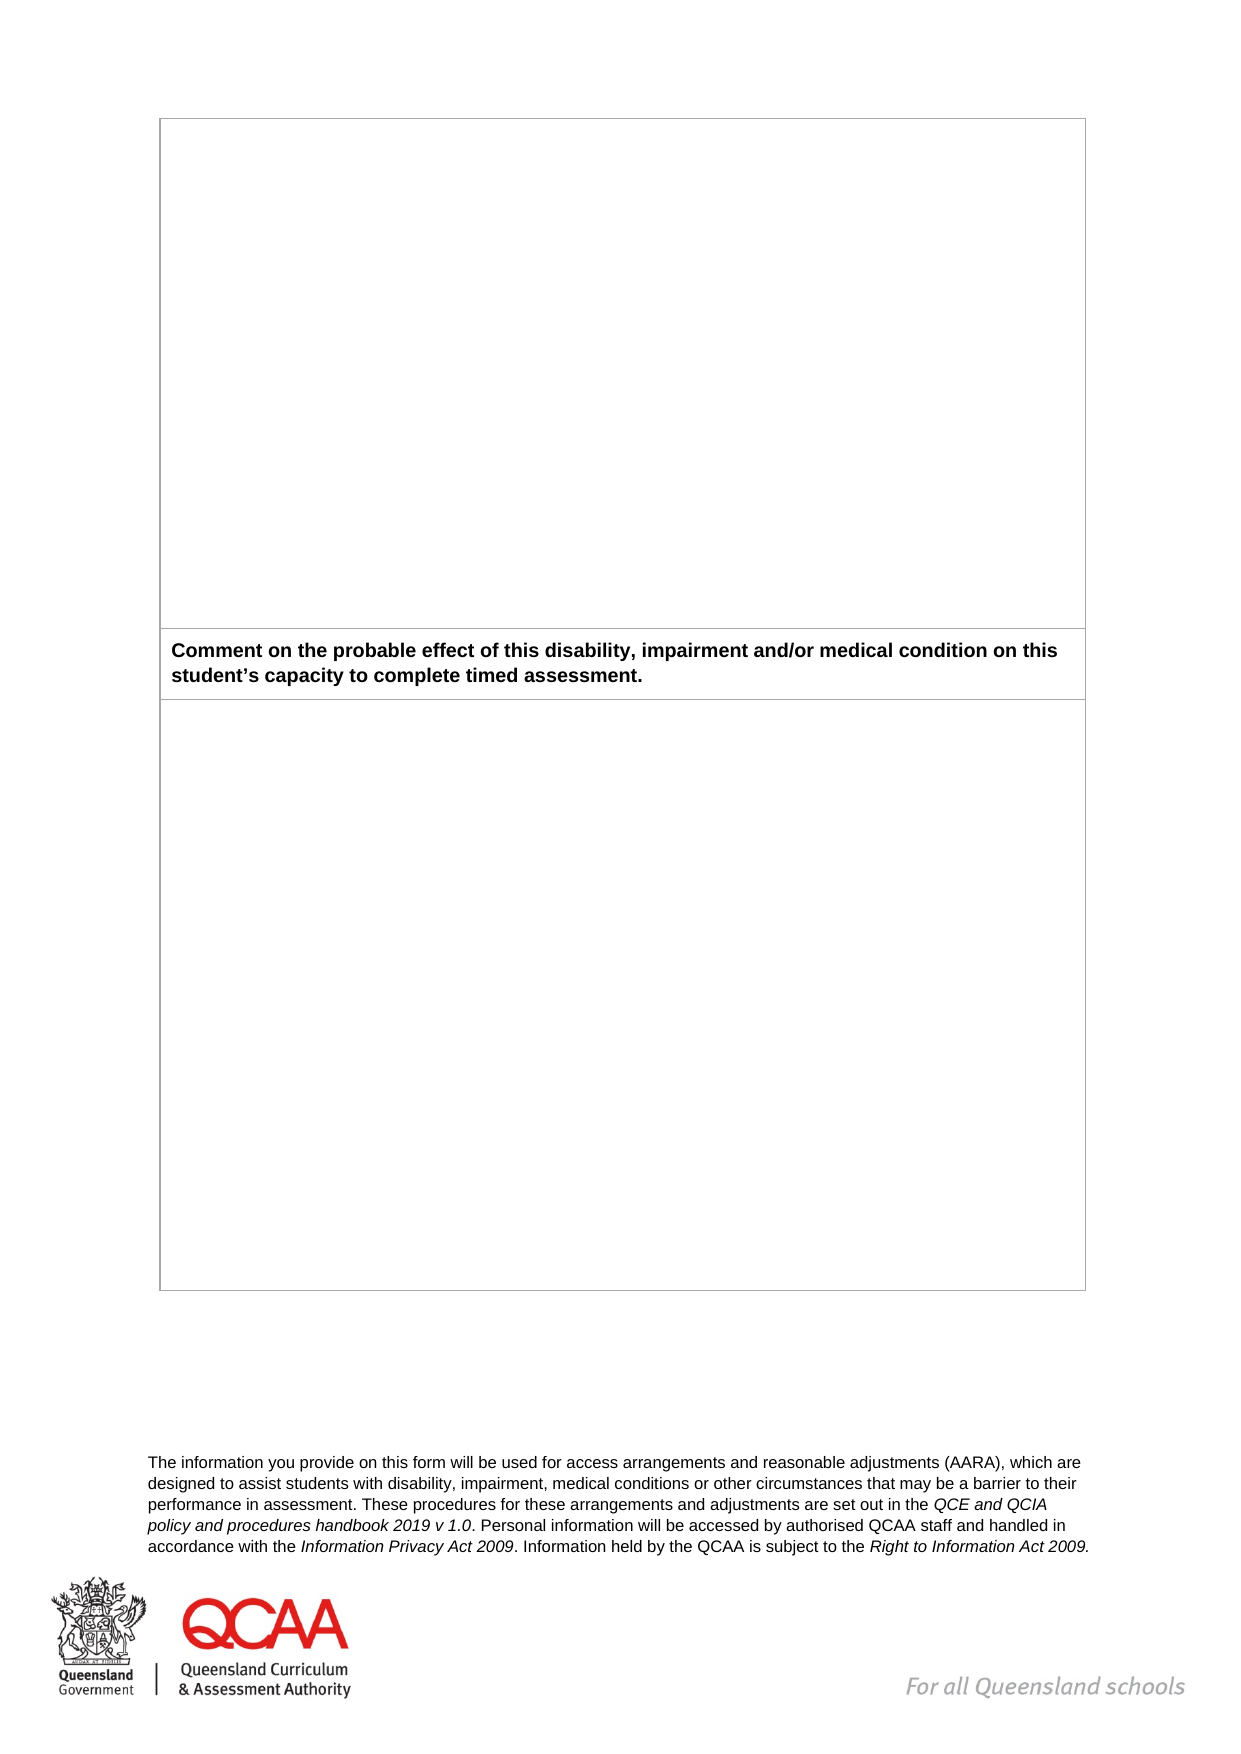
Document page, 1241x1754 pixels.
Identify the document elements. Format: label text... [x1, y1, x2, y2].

table_cell Comment on the probable effect of this disability, impairment and/or medical condition on this student’s capacity to complete timed assessment. [161, 629, 1085, 699]
table_cell [161, 700, 1085, 1289]
table_cell [161, 119, 1085, 628]
picture [0, 1569, 1241, 1754]
